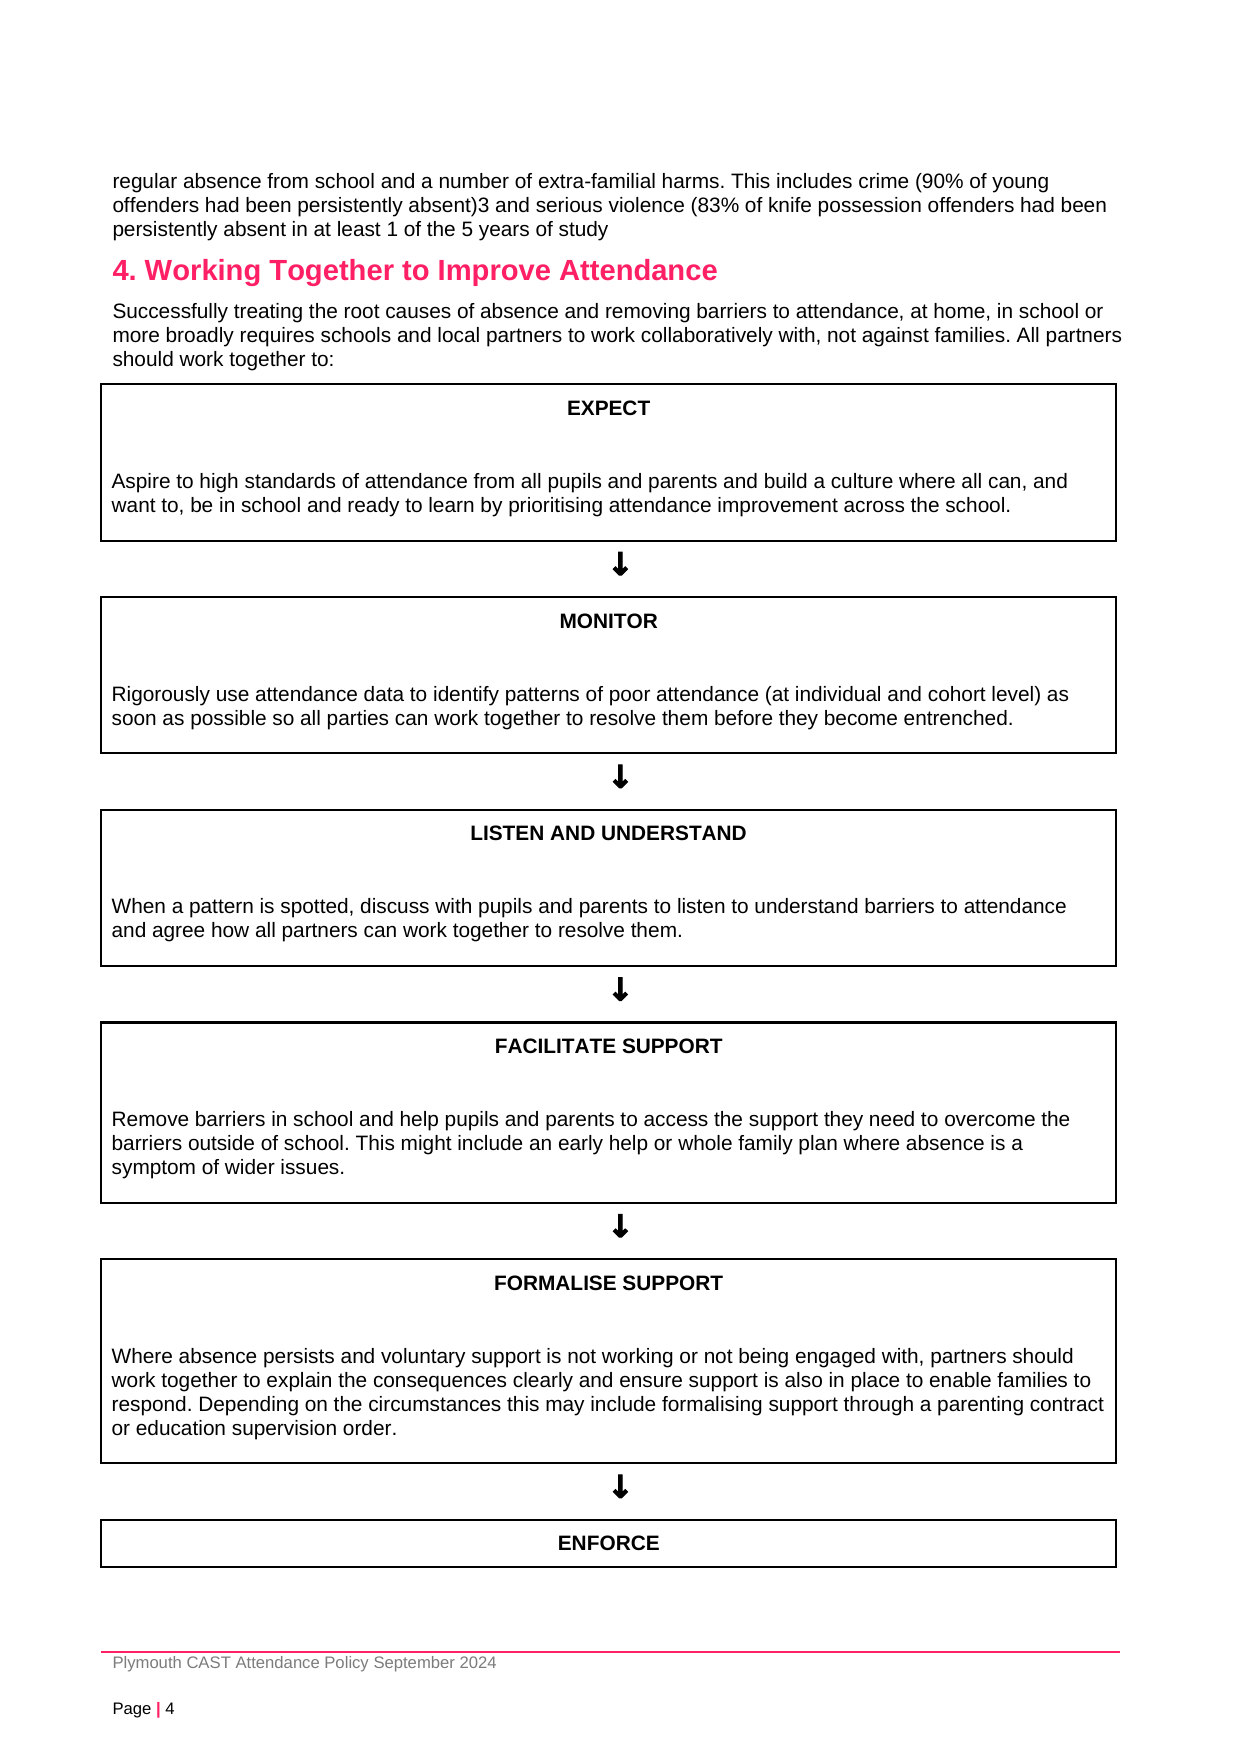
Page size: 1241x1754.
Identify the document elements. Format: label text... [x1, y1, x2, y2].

table_header LISTEN AND UNDERSTAND When a pattern is spotted, discuss with pupils and parents to listen to understand barriers to attendance and agree how all partners can work together to resolve them. [102, 811, 1115, 965]
text Successfully treating the root causes of absence and removing barriers to attendance, at home, in school or more broadly requires schools and local partners to work collaboratively with, not against families. All partners should work together to: [112, 299, 1128, 371]
table_header MONITOR Rigorously use attendance data to identify patterns of poor attendance (at individual and cohort level) as soon as possible so all parties can work together to resolve them before they become entrenched. [102, 598, 1115, 752]
text ↓ [112, 1204, 1128, 1246]
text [112, 168, 1128, 240]
text ↓ [112, 967, 1128, 1009]
text ↓ [112, 542, 1128, 583]
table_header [102, 1521, 1115, 1566]
text ↓ [112, 1464, 1128, 1506]
table_header FORMALISE SUPPORT Where absence persists and voluntary support is not working or not being engaged with, partners should work together to explain the consequences clearly and ensure support is also in place to enable families to respond. Depending on the circumstances this may include formalising support through a parenting contract or education supervision order. [102, 1260, 1115, 1462]
table_header FACILITATE SUPPORT Remove barriers in school and help pupils and parents to access the support they need to overcome the barriers outside of school. This might include an early help or whole family plan where absence is a symptom of wider issues. [102, 1024, 1115, 1202]
table_header EXPECT Aspire to high standards of attendance from all pupils and parents and build a culture where all can, and want to, be in school and ready to learn by prioritising attendance improvement across the school. [102, 385, 1115, 539]
text ↓ [112, 754, 1128, 796]
subtitle 4. Working Together to Improve Attendance [112, 253, 1128, 286]
